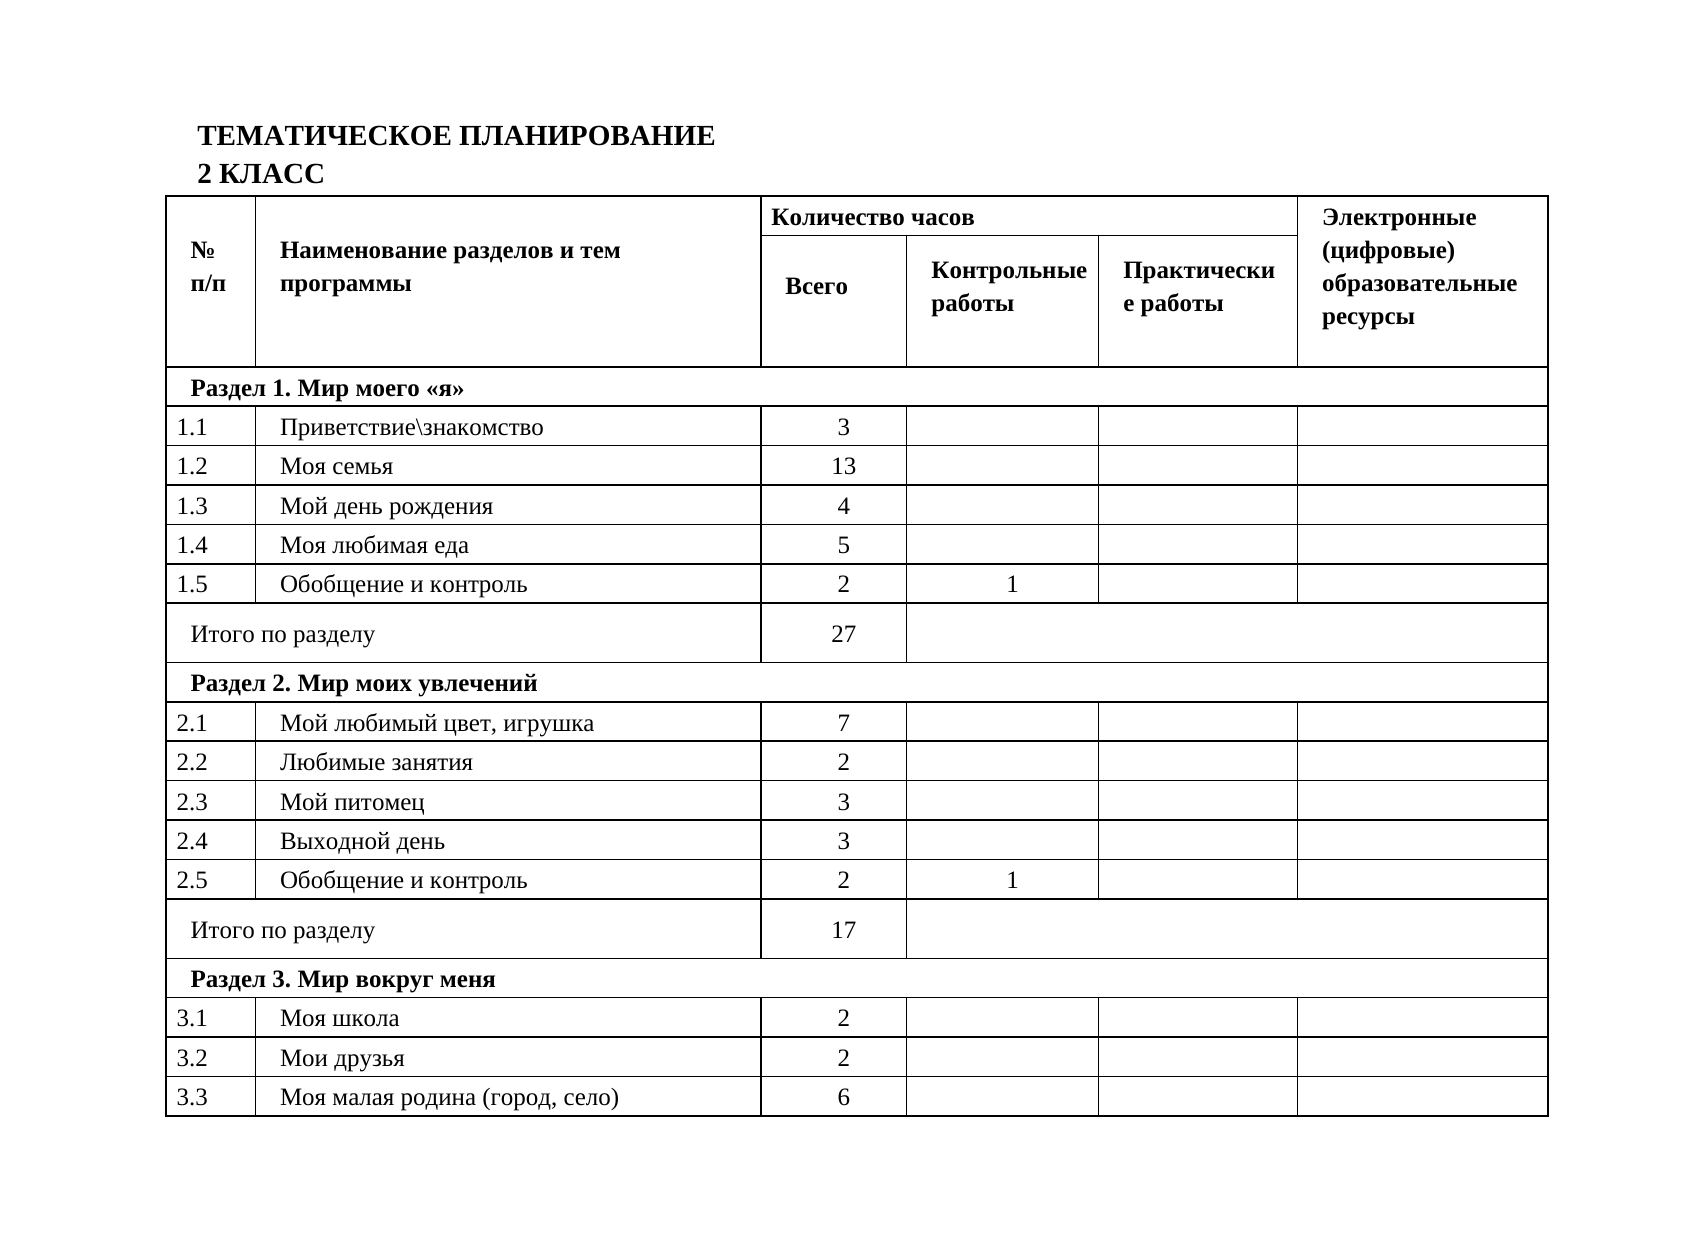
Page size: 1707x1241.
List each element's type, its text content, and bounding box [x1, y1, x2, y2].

table_cell 1.3 [167, 486, 255, 523]
table_cell [907, 446, 1098, 484]
table_cell Обобщение и контроль [256, 565, 760, 602]
table_cell Практические работы [1099, 236, 1297, 366]
table_cell Мой любимый цвет, игрушка [256, 703, 760, 740]
table_cell Мои друзья [256, 1038, 760, 1076]
table_cell [1298, 860, 1547, 898]
table_cell 7 [762, 703, 906, 740]
table_cell Итого по разделу [167, 604, 760, 662]
table_cell [1099, 703, 1297, 740]
table_cell 27 [762, 604, 906, 662]
table_cell [907, 742, 1098, 780]
table_cell [1099, 742, 1297, 780]
table_cell [1099, 860, 1297, 898]
table_cell Моя семья [256, 446, 760, 484]
table_cell 2.3 [167, 781, 255, 819]
table_cell [1099, 781, 1297, 819]
table_cell 2.5 [167, 860, 255, 898]
table_cell [1298, 1038, 1547, 1076]
table_cell 1.5 [167, 565, 255, 602]
table_cell 1 [907, 860, 1098, 898]
table_cell [1298, 486, 1547, 523]
table_cell 13 [762, 446, 906, 484]
table_cell [1298, 703, 1547, 740]
table_cell [907, 781, 1098, 819]
table_cell Моя любимая еда [256, 525, 760, 563]
table_cell Приветствие\знакомство [256, 407, 760, 445]
table_cell 2.2 [167, 742, 255, 780]
table_cell [907, 703, 1098, 740]
table_cell [1298, 525, 1547, 563]
table_cell Итого по разделу [167, 900, 760, 957]
table_cell [1099, 446, 1297, 484]
table_header Количество часов [762, 197, 1297, 234]
table_header Электронные (цифровые) образовательные ресурсы [1298, 197, 1547, 366]
table_cell Раздел 1. Мир моего «я» [167, 368, 1547, 405]
table_cell 3 [762, 407, 906, 445]
table_header № п/п [167, 197, 255, 366]
table_cell [1298, 742, 1547, 780]
table_cell Мой питомец [256, 781, 760, 819]
table_cell 2 [762, 565, 906, 602]
table_cell [1298, 998, 1547, 1036]
table_cell 3 [762, 781, 906, 819]
table_cell [1099, 821, 1297, 858]
table_cell 5 [762, 525, 906, 563]
table_cell 3.2 [167, 1038, 255, 1076]
table_cell [1099, 998, 1297, 1036]
table_cell [1298, 565, 1547, 602]
table_cell 1.1 [167, 407, 255, 445]
table_cell [1099, 565, 1297, 602]
table_cell [1298, 781, 1547, 819]
table_cell Раздел 2. Мир моих увлечений [167, 663, 1547, 701]
table_cell 17 [762, 900, 906, 957]
table_cell Обобщение и контроль [256, 860, 760, 898]
table_cell [907, 821, 1098, 858]
table_cell 4 [762, 486, 906, 523]
table_cell Моя малая родина (город, село) [256, 1077, 760, 1115]
table_cell [907, 525, 1098, 563]
table_cell [1298, 446, 1547, 484]
table_cell [1298, 821, 1547, 858]
table_cell 2 [762, 998, 906, 1036]
table_cell 2.4 [167, 821, 255, 858]
table_cell 1.2 [167, 446, 255, 484]
table_cell [907, 604, 1547, 662]
table_cell 3 [762, 821, 906, 858]
table_cell 2 [762, 1038, 906, 1076]
table_cell 3.1 [167, 998, 255, 1036]
table_cell [1298, 1077, 1547, 1115]
table_cell [907, 900, 1547, 957]
table_cell [907, 1077, 1098, 1115]
text 2 КЛАСС [190, 157, 1618, 190]
table_cell 6 [762, 1077, 906, 1115]
table_cell [907, 407, 1098, 445]
table_cell [1099, 407, 1297, 445]
table_cell 1 [907, 565, 1098, 602]
table_cell 2 [762, 742, 906, 780]
table_cell 2.1 [167, 703, 255, 740]
table_cell [1099, 1038, 1297, 1076]
table_cell [1099, 1077, 1297, 1115]
table_cell Моя школа [256, 998, 760, 1036]
table_cell [1099, 486, 1297, 523]
table_cell [907, 1038, 1098, 1076]
table_cell Контрольные работы [907, 236, 1098, 366]
table_cell Мой день рождения [256, 486, 760, 523]
text ТЕМАТИЧЕСКОЕ ПЛАНИРОВАНИЕ [190, 118, 1618, 152]
table_cell 2 [762, 860, 906, 898]
table_cell [907, 998, 1098, 1036]
table_cell Любимые занятия [256, 742, 760, 780]
table_cell Всего [762, 236, 906, 366]
table_cell 3.3 [167, 1077, 255, 1115]
table_cell [907, 486, 1098, 523]
table_cell [1099, 525, 1297, 563]
table_header Наименование разделов и тем программы [256, 197, 760, 366]
table_cell [1298, 407, 1547, 445]
table_cell Выходной день [256, 821, 760, 858]
table_cell Раздел 3. Мир вокруг меня [167, 959, 1547, 997]
table_cell 1.4 [167, 525, 255, 563]
